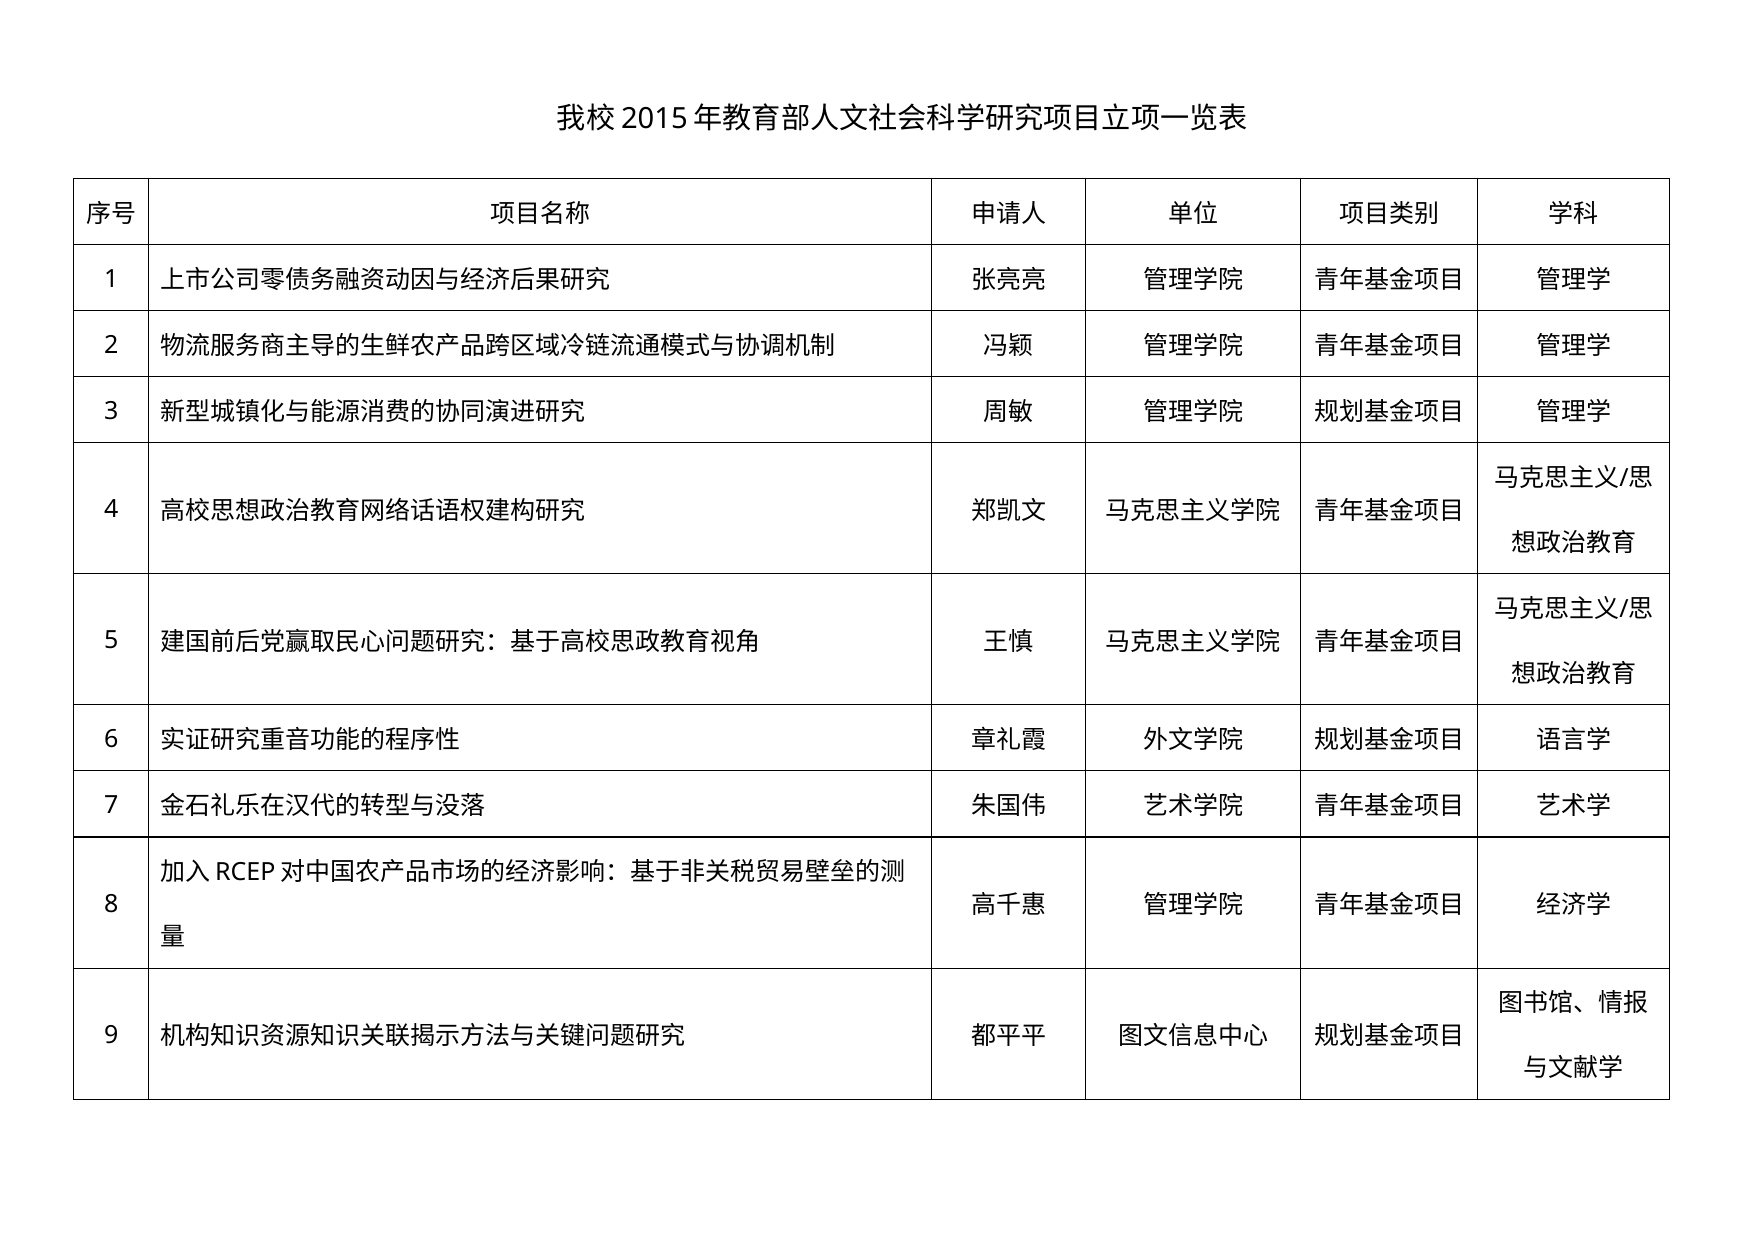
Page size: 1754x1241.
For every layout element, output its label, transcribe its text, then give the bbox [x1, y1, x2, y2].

table_header 单位 [1086, 179, 1300, 244]
table_header 序号 [74, 179, 148, 244]
table_cell 规划基金项目 [1301, 969, 1477, 1098]
table_cell 马克思主义学院 [1086, 574, 1300, 704]
table_cell 9 [74, 969, 148, 1098]
table_cell 机构知识资源知识关联揭示方法与关键问题研究 [149, 969, 931, 1098]
table_cell 都平平 [932, 969, 1085, 1098]
table_cell 章礼霞 [932, 705, 1085, 770]
table_cell 王慎 [932, 574, 1085, 704]
text 我校2015年教育部人文社会科学研究项目立项一览表 [75, 84, 1679, 149]
table_cell 外文学院 [1086, 705, 1300, 770]
table_cell 高千惠 [932, 838, 1085, 967]
table_cell 实证研究重音功能的程序性 [149, 705, 931, 770]
table_cell 管理学院 [1086, 245, 1300, 310]
table_cell 冯颖 [932, 311, 1085, 376]
table_cell 图书馆、情报与文献学 [1478, 969, 1669, 1098]
table_cell 规划基金项目 [1301, 377, 1477, 442]
table_cell 青年基金项目 [1301, 838, 1477, 967]
table_cell 6 [74, 705, 148, 770]
table_cell 青年基金项目 [1301, 245, 1477, 310]
table_header 项目名称 [149, 179, 931, 244]
table_cell 新型城镇化与能源消费的协同演进研究 [149, 377, 931, 442]
table_cell 艺术学院 [1086, 771, 1300, 836]
table_cell 7 [74, 771, 148, 836]
table_cell 管理学 [1478, 245, 1669, 310]
table_cell 上市公司零债务融资动因与经济后果研究 [149, 245, 931, 310]
table_cell 规划基金项目 [1301, 705, 1477, 770]
table_cell 张亮亮 [932, 245, 1085, 310]
table_cell 朱国伟 [932, 771, 1085, 836]
table_cell 经济学 [1478, 838, 1669, 967]
table_cell 1 [74, 245, 148, 310]
table_header 项目类别 [1301, 179, 1477, 244]
table_cell 语言学 [1478, 705, 1669, 770]
table_cell 管理学 [1478, 377, 1669, 442]
table_cell 马克思主义学院 [1086, 443, 1300, 573]
table_cell 物流服务商主导的生鲜农产品跨区域冷链流通模式与协调机制 [149, 311, 931, 376]
table_cell 8 [74, 838, 148, 967]
table_cell 管理学院 [1086, 377, 1300, 442]
table_cell 青年基金项目 [1301, 771, 1477, 836]
table_cell 管理学 [1478, 311, 1669, 376]
table_cell 高校思想政治教育网络话语权建构研究 [149, 443, 931, 573]
table_cell 青年基金项目 [1301, 443, 1477, 573]
table_header 申请人 [932, 179, 1085, 244]
table_cell 马克思主义/思想政治教育 [1478, 574, 1669, 704]
table_cell 3 [74, 377, 148, 442]
table_cell 图文信息中心 [1086, 969, 1300, 1098]
table_cell 金石礼乐在汉代的转型与没落 [149, 771, 931, 836]
table_cell 郑凯文 [932, 443, 1085, 573]
table_header 学科 [1478, 179, 1669, 244]
table_cell 建国前后党赢取民心问题研究：基于高校思政教育视角 [149, 574, 931, 704]
table_cell 青年基金项目 [1301, 574, 1477, 704]
table_cell 周敏 [932, 377, 1085, 442]
table_cell 4 [74, 443, 148, 573]
table_cell 5 [74, 574, 148, 704]
table_cell 2 [74, 311, 148, 376]
table_cell 加入RCEP对中国农产品市场的经济影响：基于非关税贸易壁垒的测量 [149, 838, 931, 967]
table_cell 管理学院 [1086, 311, 1300, 376]
table_cell 马克思主义/思想政治教育 [1478, 443, 1669, 573]
table_cell 艺术学 [1478, 771, 1669, 836]
table_cell 管理学院 [1086, 838, 1300, 967]
table_cell 青年基金项目 [1301, 311, 1477, 376]
